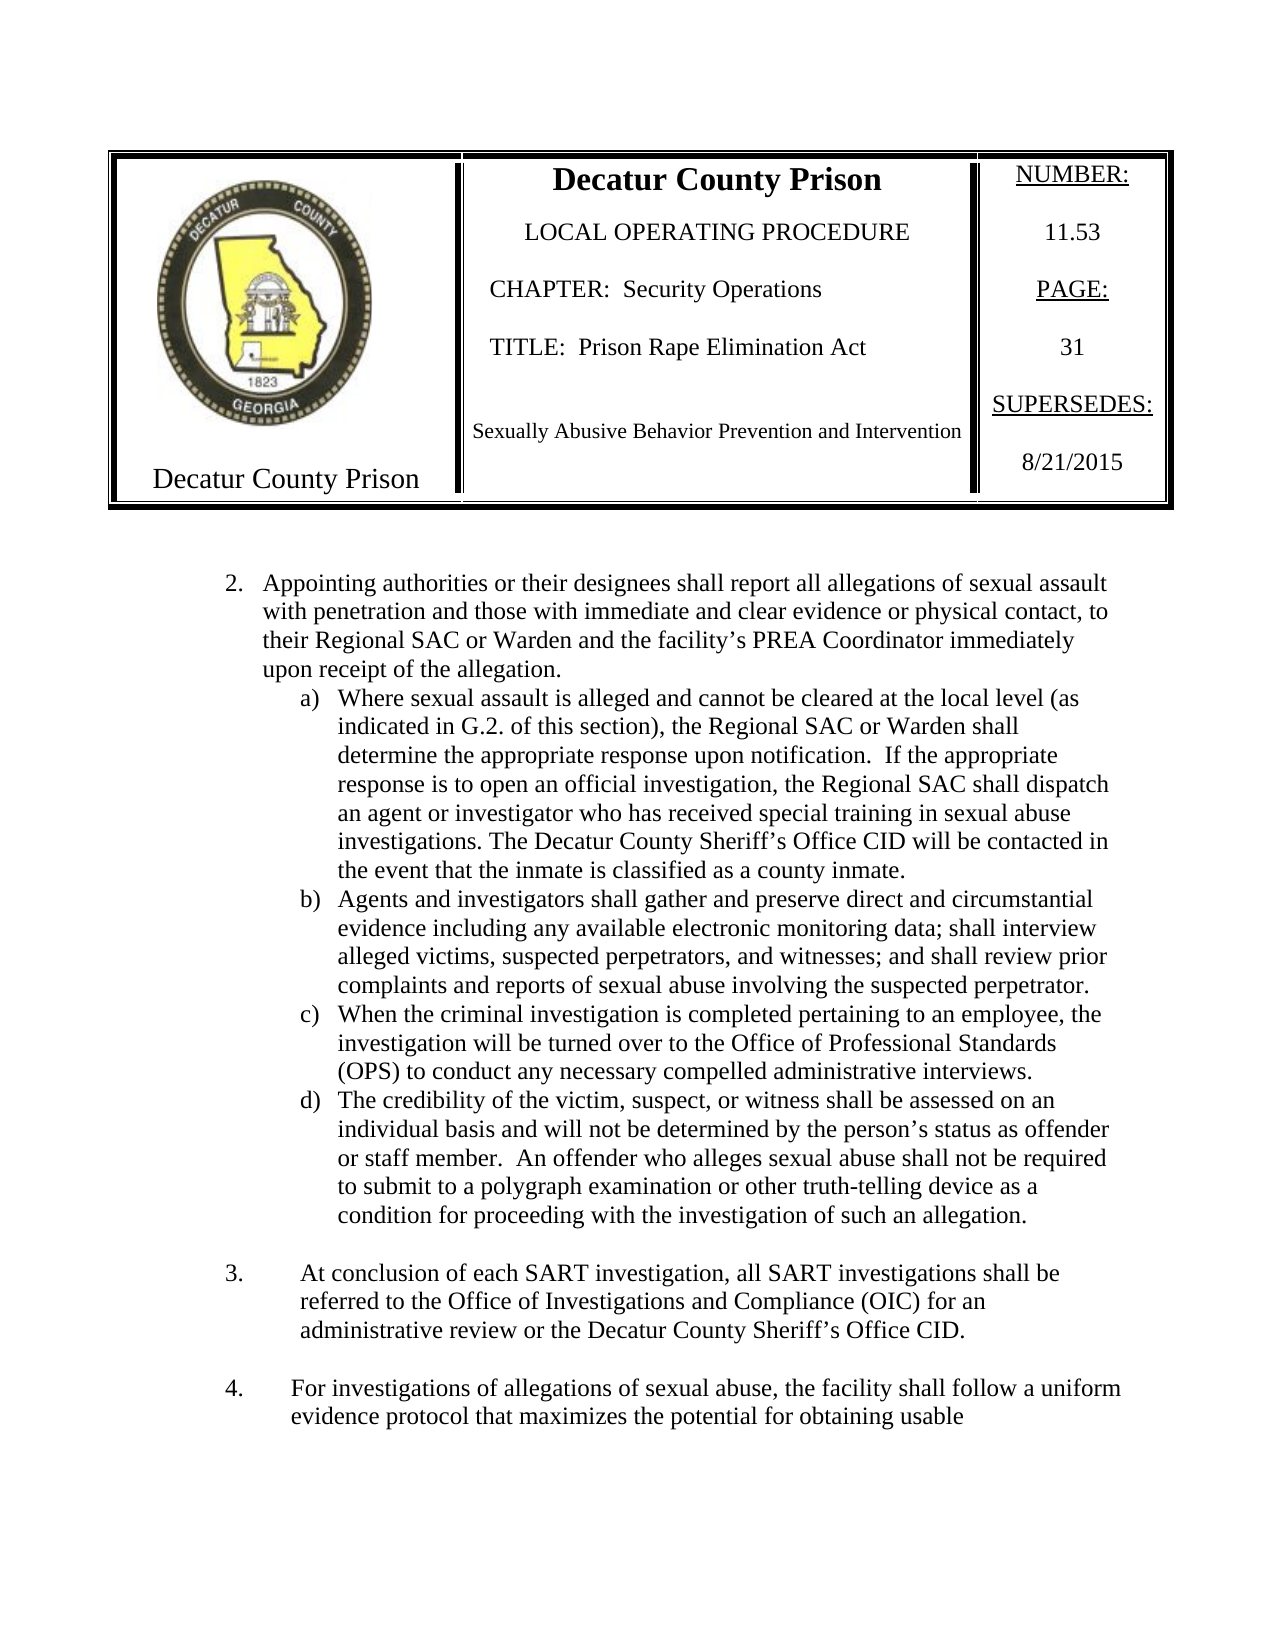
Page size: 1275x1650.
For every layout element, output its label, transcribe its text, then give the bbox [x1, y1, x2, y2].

list At conclusion of each SART investigation, all SART investigations shall be referred to the Office of Investigations and Compliance (OIC) for an administrative review or the Decatur County Sheriff’s Office CID. [225, 1258, 1125, 1344]
table_header NUMBER: 11.53 PAGE: 31 SUPERSEDES: 8/21/2015 [975, 152, 1168, 501]
list For investigations of allegations of sexual abuse, the facility shall follow a uniform evidence protocol that maximizes the potential for obtaining usable [225, 1373, 1125, 1430]
table_header Decatur County Prison LOCAL OPERATING PROCEDURE CHAPTER: Security Operations TITLE: Prison Rape Elimination Act Sexually Abusive Behavior Prevention and Intervention [459, 152, 975, 501]
list Where sexual assault is alleged and cannot be cleared at the local level (as indicated in G.2. of this section), the Regional SAC or Warden shall determine the appropriate response upon notification. If the appropriate response is to open an official investigation, the Regional SAC shall dispatch an agent or investigator who has received special training in sexual abuse investigations. The Decatur County Sheriff’s Office CID will be contacted in the event that the inmate is classified as a county inmate. [300, 683, 1125, 884]
table_header Decatur County Prison [117, 159, 459, 501]
list The credibility of the victim, suspect, or witness shall be assessed on an individual basis and will not be determined by the person’s status as offender or staff member. An offender who alleges sexual abuse shall not be required to submit to a polygraph examination or other truth-telling device as a condition for proceeding with the investigation of such an allegation. [300, 1085, 1125, 1229]
list When the criminal investigation is completed pertaining to an employee, the investigation will be turned over to the Office of Professional Standards (OPS) to conduct any necessary compelled administrative interviews. [300, 999, 1125, 1085]
picture [157, 179, 373, 429]
list Agents and investigators shall gather and preserve direct and circumstantial evidence including any available electronic monitoring data; shall interview alleged victims, suspected perpetrators, and witnesses; and shall review prior complaints and reports of sexual abuse involving the suspected perpetrator. [300, 884, 1125, 999]
list Appointing authorities or their designees shall report all allegations of sexual assault with penetration and those with immediate and clear evidence or physical contact, to their Regional SAC or Warden and the facility’s PREA Coordinator immediately upon receipt of the allegation. [225, 568, 1125, 683]
